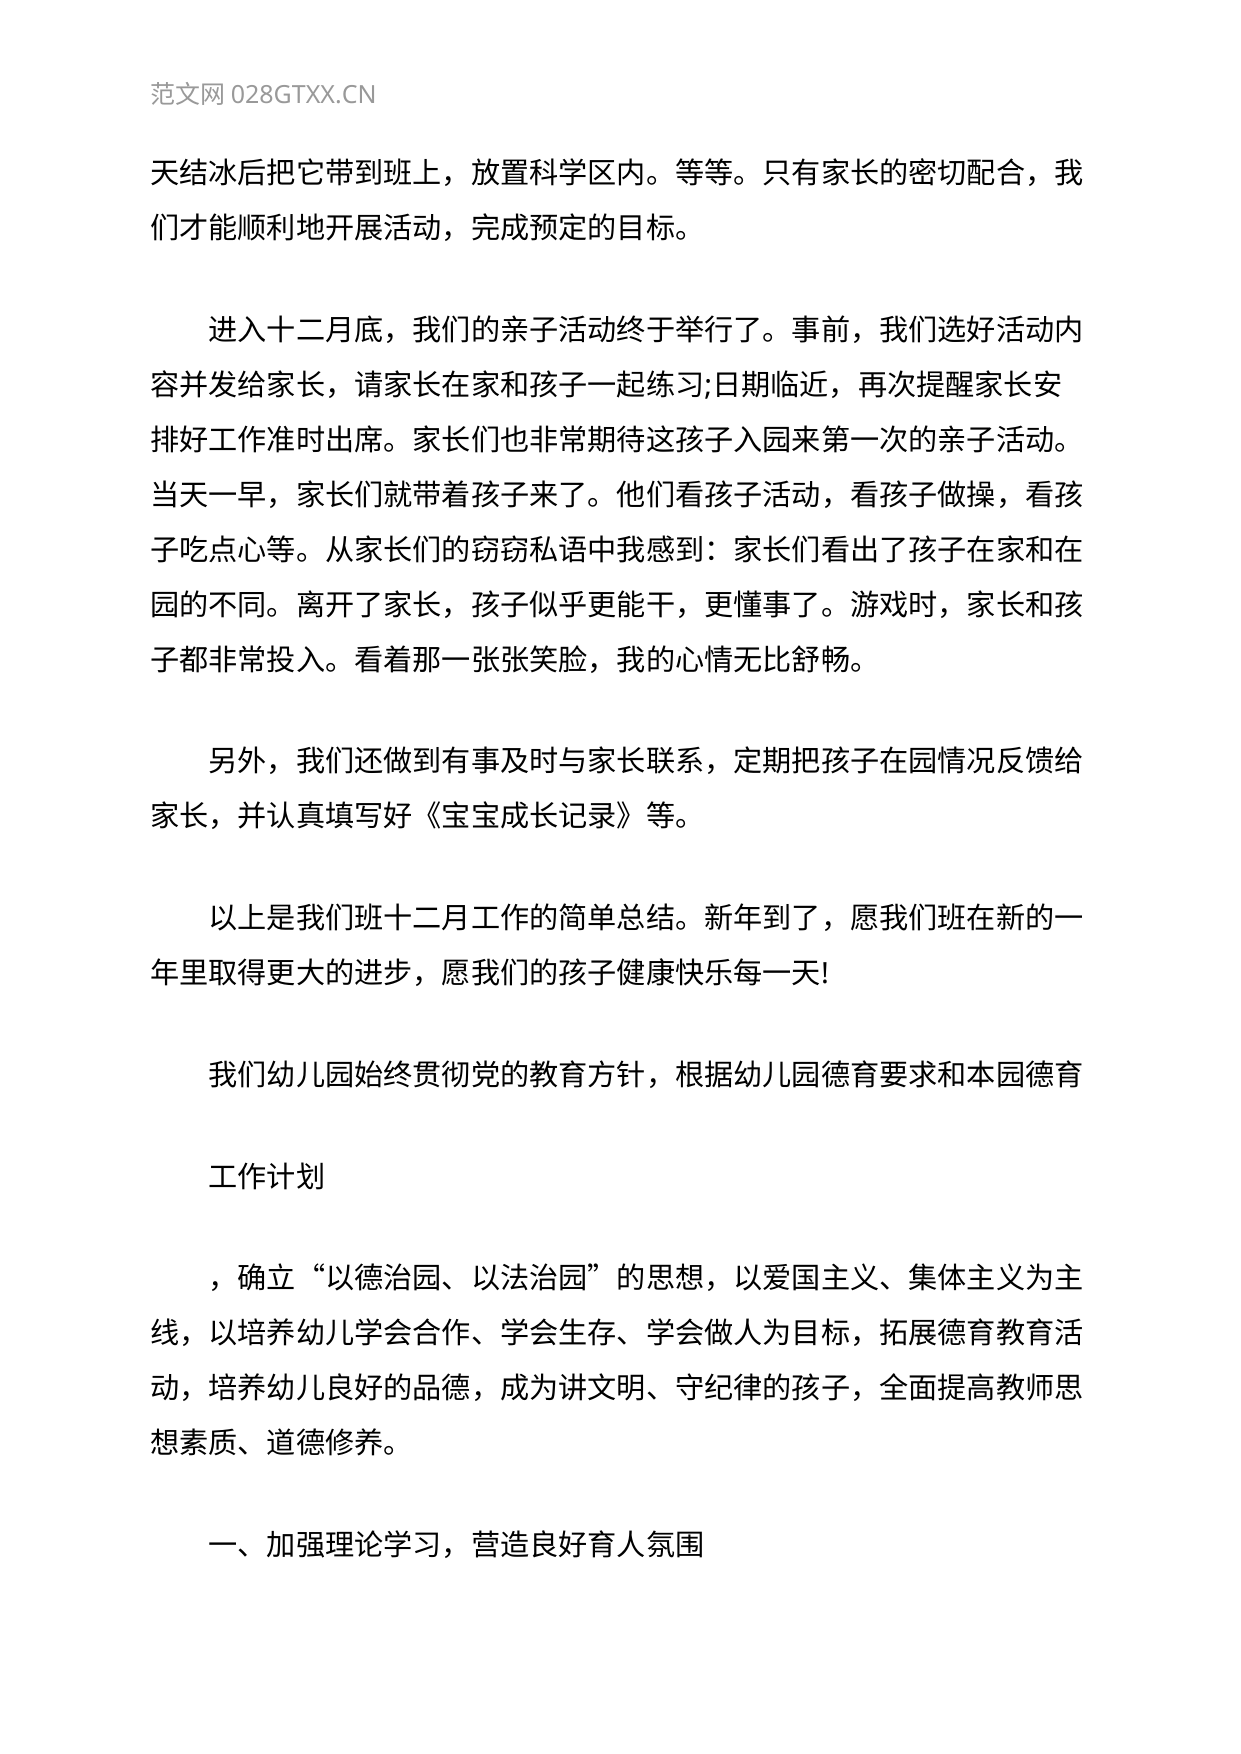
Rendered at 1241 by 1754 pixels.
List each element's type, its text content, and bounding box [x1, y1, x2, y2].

text 进入十二月底，我们的亲子活动终于举行了。事前，我们选好活动内容并发给家长，请家长在家和孩子一起练习;日期临近，再次提醒家长安排好工作准时出席。家长们也非常期待这孩子入园来第一次的亲子活动。当天一早，家长们就带着孩子来了。他们看孩子活动，看孩子做操，看孩子吃点心等。从家长们的窃窃私语中我感到：家长们看出了孩子在家和在园的不同。离开了家长，孩子似乎更能干，更懂事了。游戏时，家长和孩子都非常投入。看着那一张张笑脸，我的心情无比舒畅。 [150, 307, 1090, 678]
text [150, 150, 1090, 247]
text 工作计划 [150, 1153, 1090, 1196]
text 一、加强理论学习，营造良好育人氛围 [150, 1521, 1090, 1564]
text ，确立“以德治园、以法治园”的思想，以爱国主义、集体主义为主线，以培养幼儿学会合作、学会生存、学会做人为目标，拓展德育教育活动，培养幼儿良好的品德，成为讲文明、守纪律的孩子，全面提高教师思想素质、道德修养。 [150, 1255, 1090, 1462]
text 我们幼儿园始终贯彻党的教育方针，根据幼儿园德育要求和本园德育 [150, 1051, 1090, 1094]
text 另外，我们还做到有事及时与家长联系，定期把孩子在园情况反馈给家长，并认真填写好《宝宝成长记录》等。 [150, 738, 1090, 835]
text 以上是我们班十二月工作的简单总结。新年到了，愿我们班在新的一年里取得更大的进步，愿我们的孩子健康快乐每一天! [150, 894, 1090, 992]
